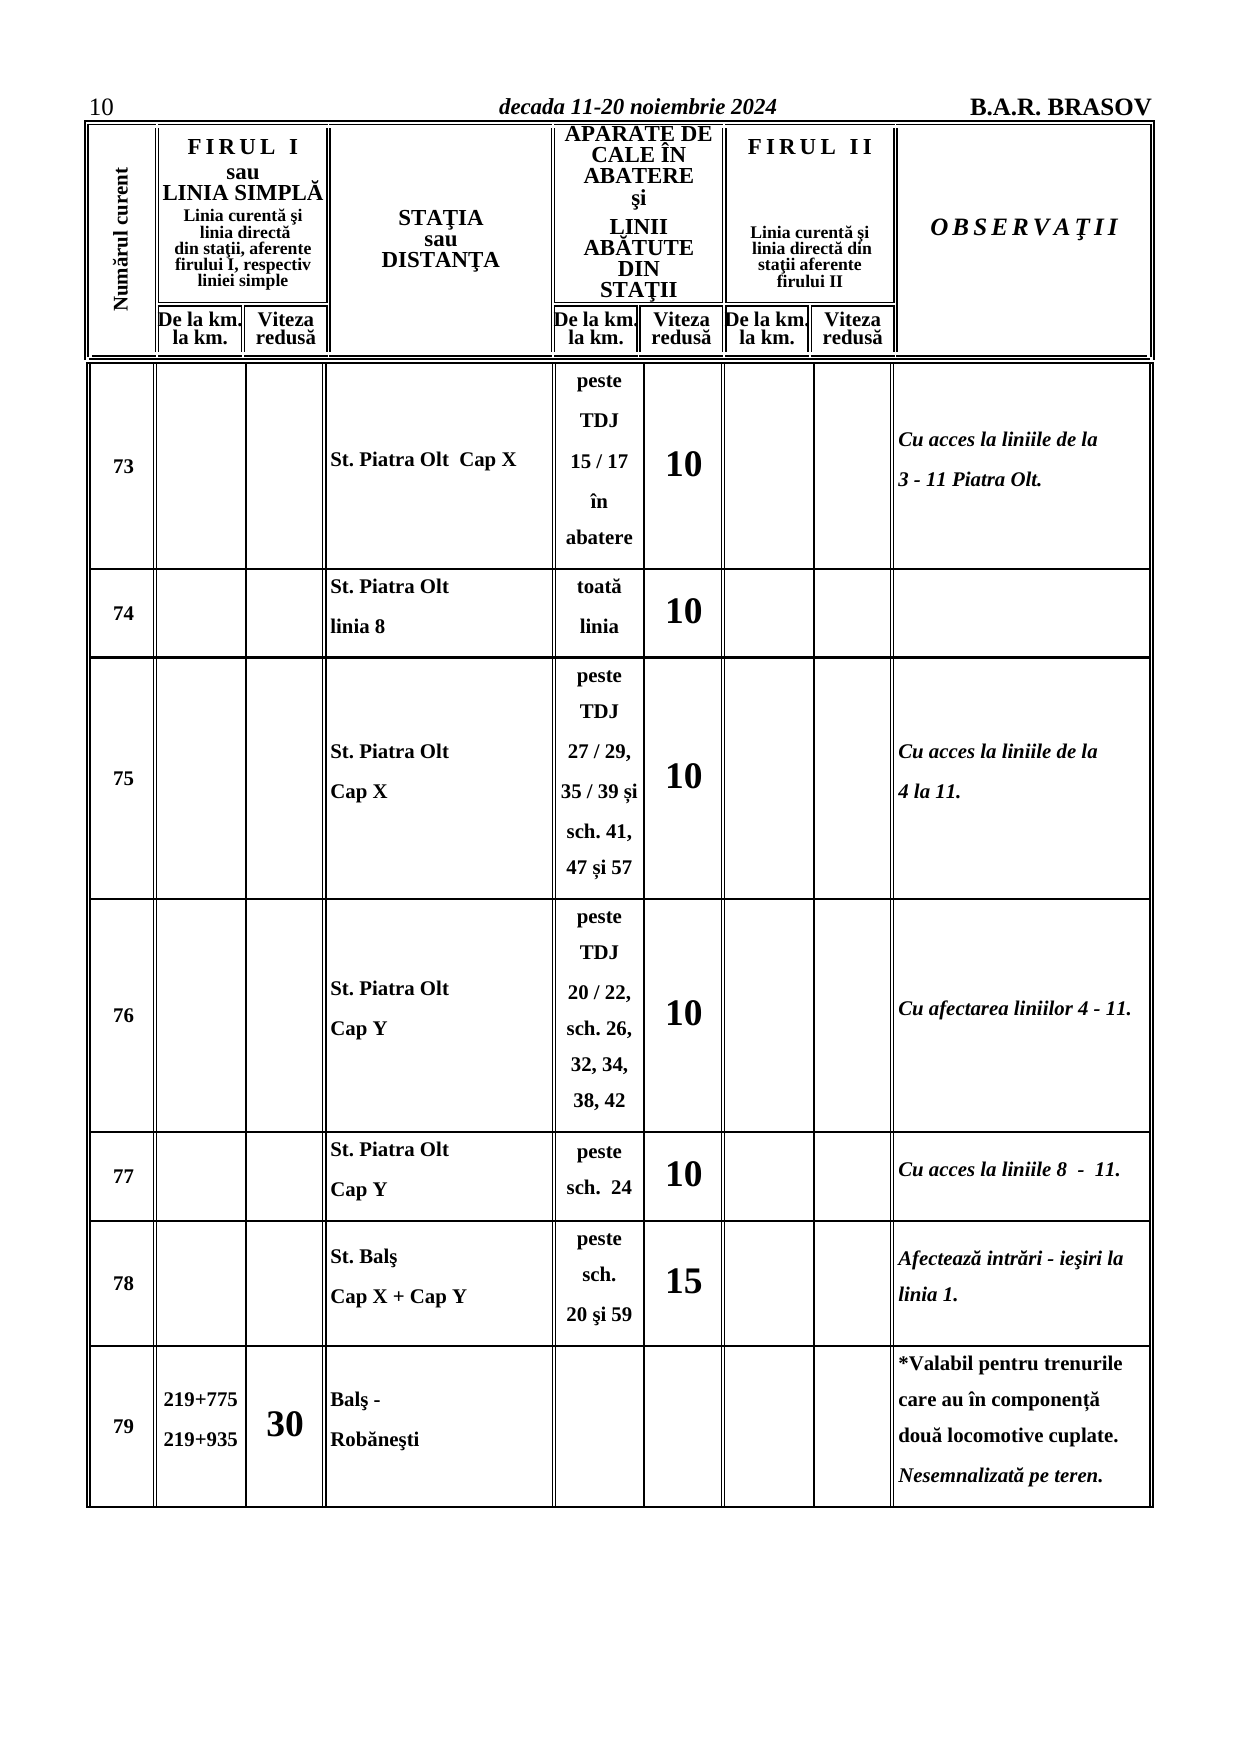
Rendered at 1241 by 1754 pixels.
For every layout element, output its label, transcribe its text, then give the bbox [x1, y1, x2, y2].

table_cell [157, 900, 245, 1131]
table_cell St. Balş Cap X + Cap Y [327, 1222, 552, 1345]
table_cell [725, 1133, 813, 1220]
table_cell [725, 659, 813, 898]
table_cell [894, 1347, 1149, 1506]
table_cell [815, 570, 890, 656]
table_cell [815, 900, 890, 1131]
table_cell Cu afectarea liniilor 4 - 11. [894, 900, 1149, 1131]
table_cell St. Piatra Olt Cap X [327, 659, 552, 898]
table_cell [157, 364, 245, 567]
table_cell peste TDJ 20 / 22, sch. 26, 32, 34, 38, 42 [556, 900, 643, 1131]
table_cell peste sch. 20 şi 59 [556, 1222, 643, 1345]
table_cell [247, 900, 322, 1131]
table_cell 15 [645, 1222, 721, 1345]
table_cell 10 [645, 570, 721, 656]
table_cell [157, 659, 245, 898]
table_cell Afectează intrări - ieşiri la linia 1. [894, 1222, 1149, 1345]
table_cell [725, 1347, 813, 1506]
table_cell [815, 1133, 890, 1220]
table_cell [157, 570, 245, 656]
table_cell Balş - Robăneşti [327, 1347, 552, 1506]
table_cell [725, 364, 813, 567]
table_cell Cu acces la liniile de la 3 - 11 Piatra Olt. [894, 364, 1149, 567]
table_cell [815, 364, 890, 567]
table_cell peste TDJ 27 / 29, 35 / 39 și sch. 41, 47 și 57 [556, 659, 643, 898]
table_cell St. Piatra Olt Cap Y [327, 1133, 552, 1220]
table_cell [247, 1133, 322, 1220]
table_cell [815, 1222, 890, 1345]
table_cell 10 [645, 364, 721, 567]
table_cell [91, 364, 153, 567]
table_cell [91, 1222, 153, 1345]
table_cell [247, 659, 322, 898]
table_cell [91, 900, 153, 1131]
table_cell toată linia [556, 570, 643, 656]
table_cell 219+775 219+935 [157, 1347, 245, 1506]
table_cell [157, 1222, 245, 1345]
table_cell [247, 364, 322, 567]
table_cell peste TDJ 15 / 17 în abatere [556, 364, 643, 567]
table_cell St. Piatra Olt linia 8 [327, 570, 552, 656]
table_cell [91, 1347, 153, 1506]
table_cell [157, 1133, 245, 1220]
table_cell [247, 1222, 322, 1345]
table_cell [894, 570, 1149, 656]
table_cell St. Piatra Olt Cap Y [327, 900, 552, 1131]
table_cell [815, 659, 890, 898]
table_cell [91, 659, 153, 898]
table_cell 10 [645, 659, 721, 898]
table_cell Cu acces la liniile de la 4 la 11. [894, 659, 1149, 898]
table_cell St. Piatra Olt Cap X [327, 364, 552, 567]
table_cell Cu acces la liniile 8 - 11. [894, 1133, 1149, 1220]
table_cell [815, 1347, 890, 1506]
table_cell 30 [247, 1347, 322, 1506]
table_cell peste sch. 24 [556, 1133, 643, 1220]
table_cell 10 [645, 1133, 721, 1220]
table_cell [91, 570, 153, 656]
table_cell [91, 1133, 153, 1220]
table_cell [645, 1347, 721, 1506]
table_cell [556, 1347, 643, 1506]
table_cell [725, 900, 813, 1131]
table_cell [725, 1222, 813, 1345]
table_cell [725, 570, 813, 656]
table_cell [247, 570, 322, 656]
table_cell 10 [645, 900, 721, 1131]
